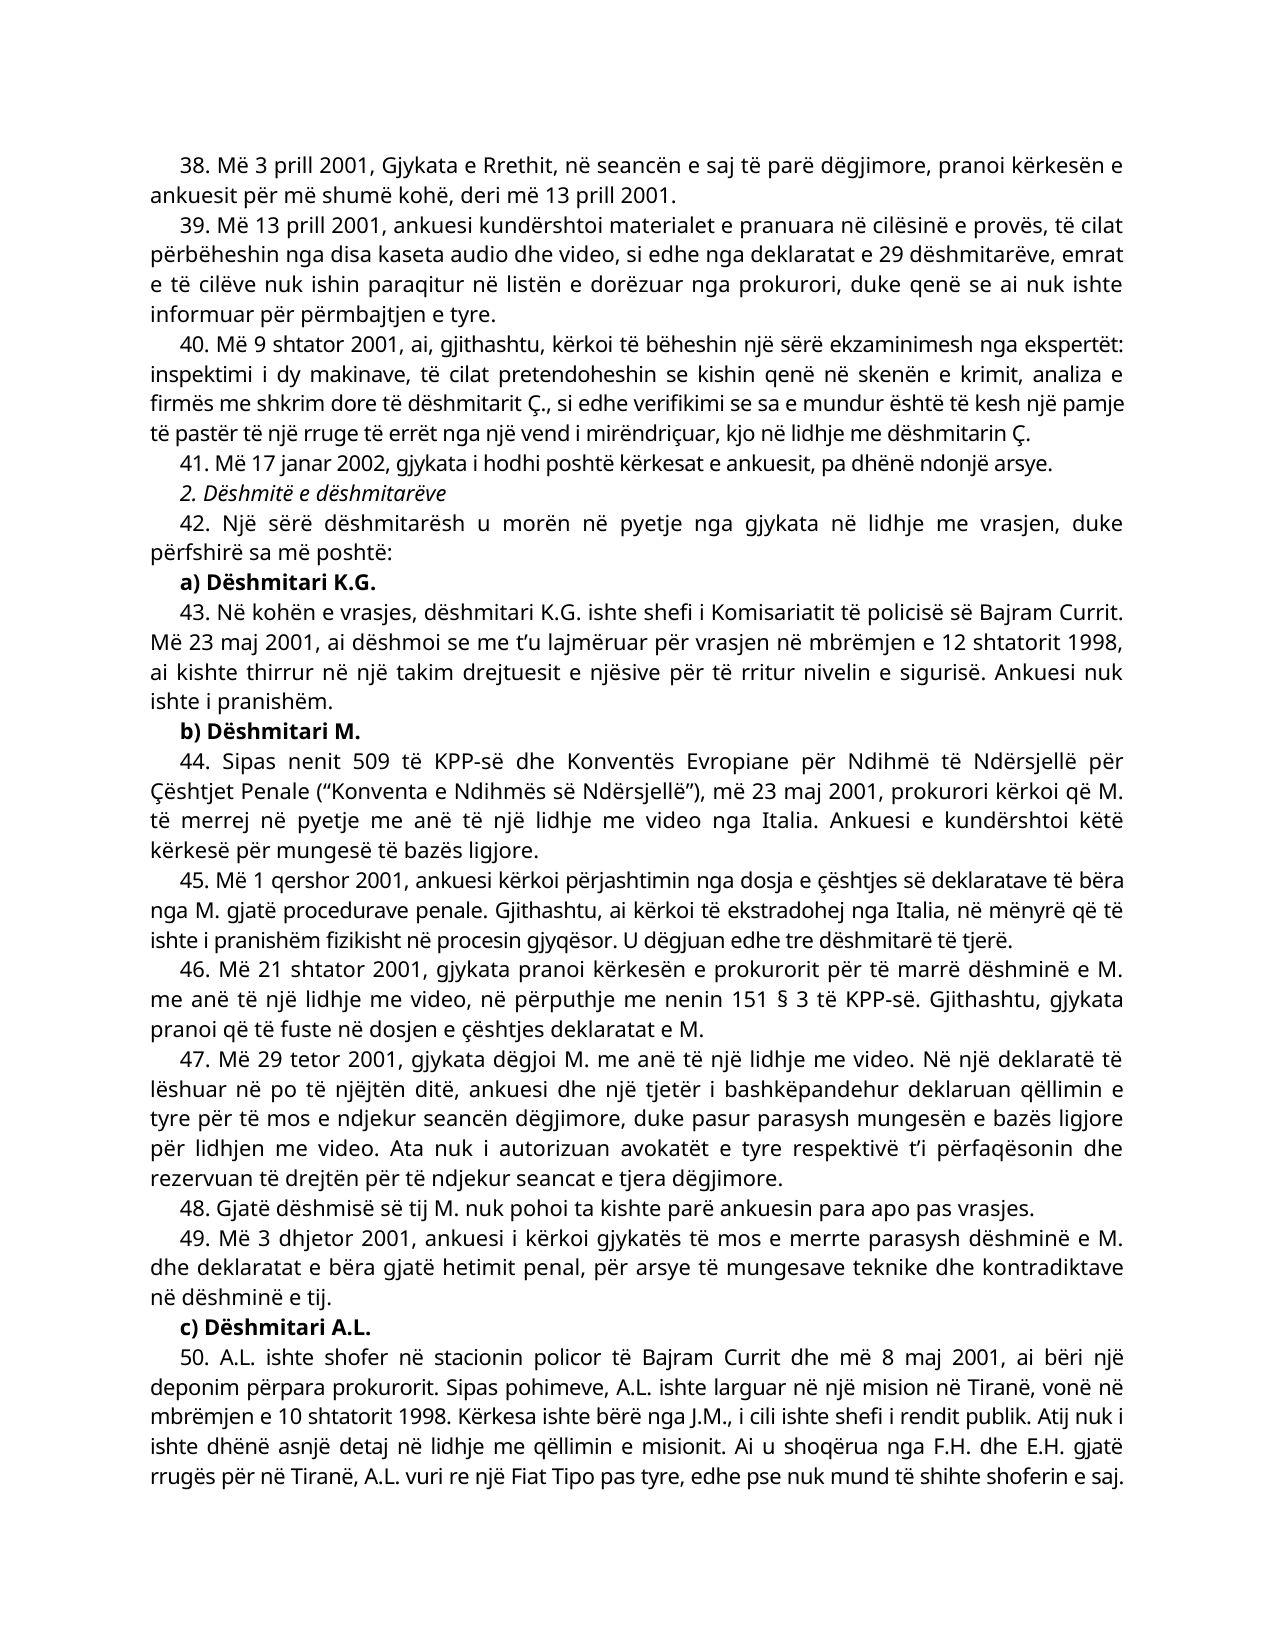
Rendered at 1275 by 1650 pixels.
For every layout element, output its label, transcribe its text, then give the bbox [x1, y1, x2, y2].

text 42. Një sërë dëshmitarësh u morën në pyetje nga gjykata në lidhje me vrasjen, duke përfshirë sa më poshtë: [150, 507, 1125, 567]
text 44. Sipas nenit 509 të KPP-së dhe Konventës Evropiane për Ndihmë të Ndërsjellë për Çështjet Penale (“Konventa e Ndihmës së Ndërsjellë”), më 23 maj 2001, prokurori kërkoi që M. të merrej në pyetje me anë të një lidhje me video nga Italia. Ankuesi e kundërshtoi këtë kërkesë për mungesë të bazës ligjore. [150, 746, 1125, 865]
text a) Dëshmitari K.G. [150, 567, 1125, 597]
text 45. Më 1 qershor 2001, ankuesi kërkoi përjashtimin nga dosja e çështjes së deklaratave të bëra nga M. gjatë procedurave penale. Gjithashtu, ai kërkoi të ekstradohej nga Italia, në mënyrë që të ishte i pranishëm fizikisht në procesin gjyqësor. U dëgjuan edhe tre dëshmitarë të tjerë. [150, 865, 1125, 954]
text 48. Gjatë dëshmisë së tij M. nuk pohoi ta kishte parë ankuesin para apo pas vrasjes. [150, 1193, 1125, 1222]
text 38. Më 3 prill 2001, Gjykata e Rrethit, në seancën e saj të parë dëgjimore, pranoi kërkesën e ankuesit për më shumë kohë, deri më 13 prill 2001. [150, 150, 1125, 209]
text 41. Më 17 janar 2002, gjykata i hodhi poshtë kërkesat e ankuesit, pa dhënë ndonjë arsye. [150, 448, 1125, 478]
text 39. Më 13 prill 2001, ankuesi kundërshtoi materialet e pranuara në cilësinë e provës, të cilat përbëheshin nga disa kaseta audio dhe video, si edhe nga deklaratat e 29 dëshmitarëve, emrat e të cilëve nuk ishin paraqitur në listën e dorëzuar nga prokurori, duke qenë se ai nuk ishte informuar për përmbajtjen e tyre. [150, 209, 1125, 329]
text 2. Dëshmitë e dëshmitarëve [150, 478, 1125, 507]
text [150, 1342, 1125, 1491]
text c) Dëshmitari A.L. [150, 1312, 1125, 1342]
text b) Dëshmitari M. [150, 716, 1125, 746]
text 43. Në kohën e vrasjes, dëshmitari K.G. ishte shefi i Komisariatit të policisë së Bajram Currit. Më 23 maj 2001, ai dëshmoi se me t’u lajmëruar për vrasjen në mbrëmjen e 12 shtatorit 1998, ai kishte thirrur në një takim drejtuesit e njësive për të rritur nivelin e sigurisë. Ankuesi nuk ishte i pranishëm. [150, 597, 1125, 716]
text 47. Më 29 tetor 2001, gjykata dëgjoi M. me anë të një lidhje me video. Në një deklaratë të lëshuar në po të njëjtën ditë, ankuesi dhe një tjetër i bashkëpandehur deklaruan qëllimin e tyre për të mos e ndjekur seancën dëgjimore, duke pasur parasysh mungesën e bazës ligjore për lidhjen me video. Ata nuk i autorizuan avokatët e tyre respektivë t’i përfaqësonin dhe rezervuan të drejtën për të ndjekur seancat e tjera dëgjimore. [150, 1044, 1125, 1193]
text 40. Më 9 shtator 2001, ai, gjithashtu, kërkoi të bëheshin një sërë ekzaminimesh nga ekspertët: inspektimi i dy makinave, të cilat pretendoheshin se kishin qenë në skenën e krimit, analiza e firmës me shkrim dore të dëshmitarit Ç., si edhe verifikimi se sa e mundur është të kesh një pamje të pastër të një rruge të errët nga një vend i mirëndriçuar, kjo në lidhje me dëshmitarin Ç. [150, 329, 1125, 448]
text 46. Më 21 shtator 2001, gjykata pranoi kërkesën e prokurorit për të marrë dëshminë e M. me anë të një lidhje me video, në përputhje me nenin 151 § 3 të KPP-së. Gjithashtu, gjykata pranoi që të fuste në dosjen e çështjes deklaratat e M. [150, 954, 1125, 1044]
text 49. Më 3 dhjetor 2001, ankuesi i kërkoi gjykatës të mos e merrte parasysh dëshminë e M. dhe deklaratat e bëra gjatë hetimit penal, për arsye të mungesave teknike dhe kontradiktave në dëshminë e tij. [150, 1222, 1125, 1312]
